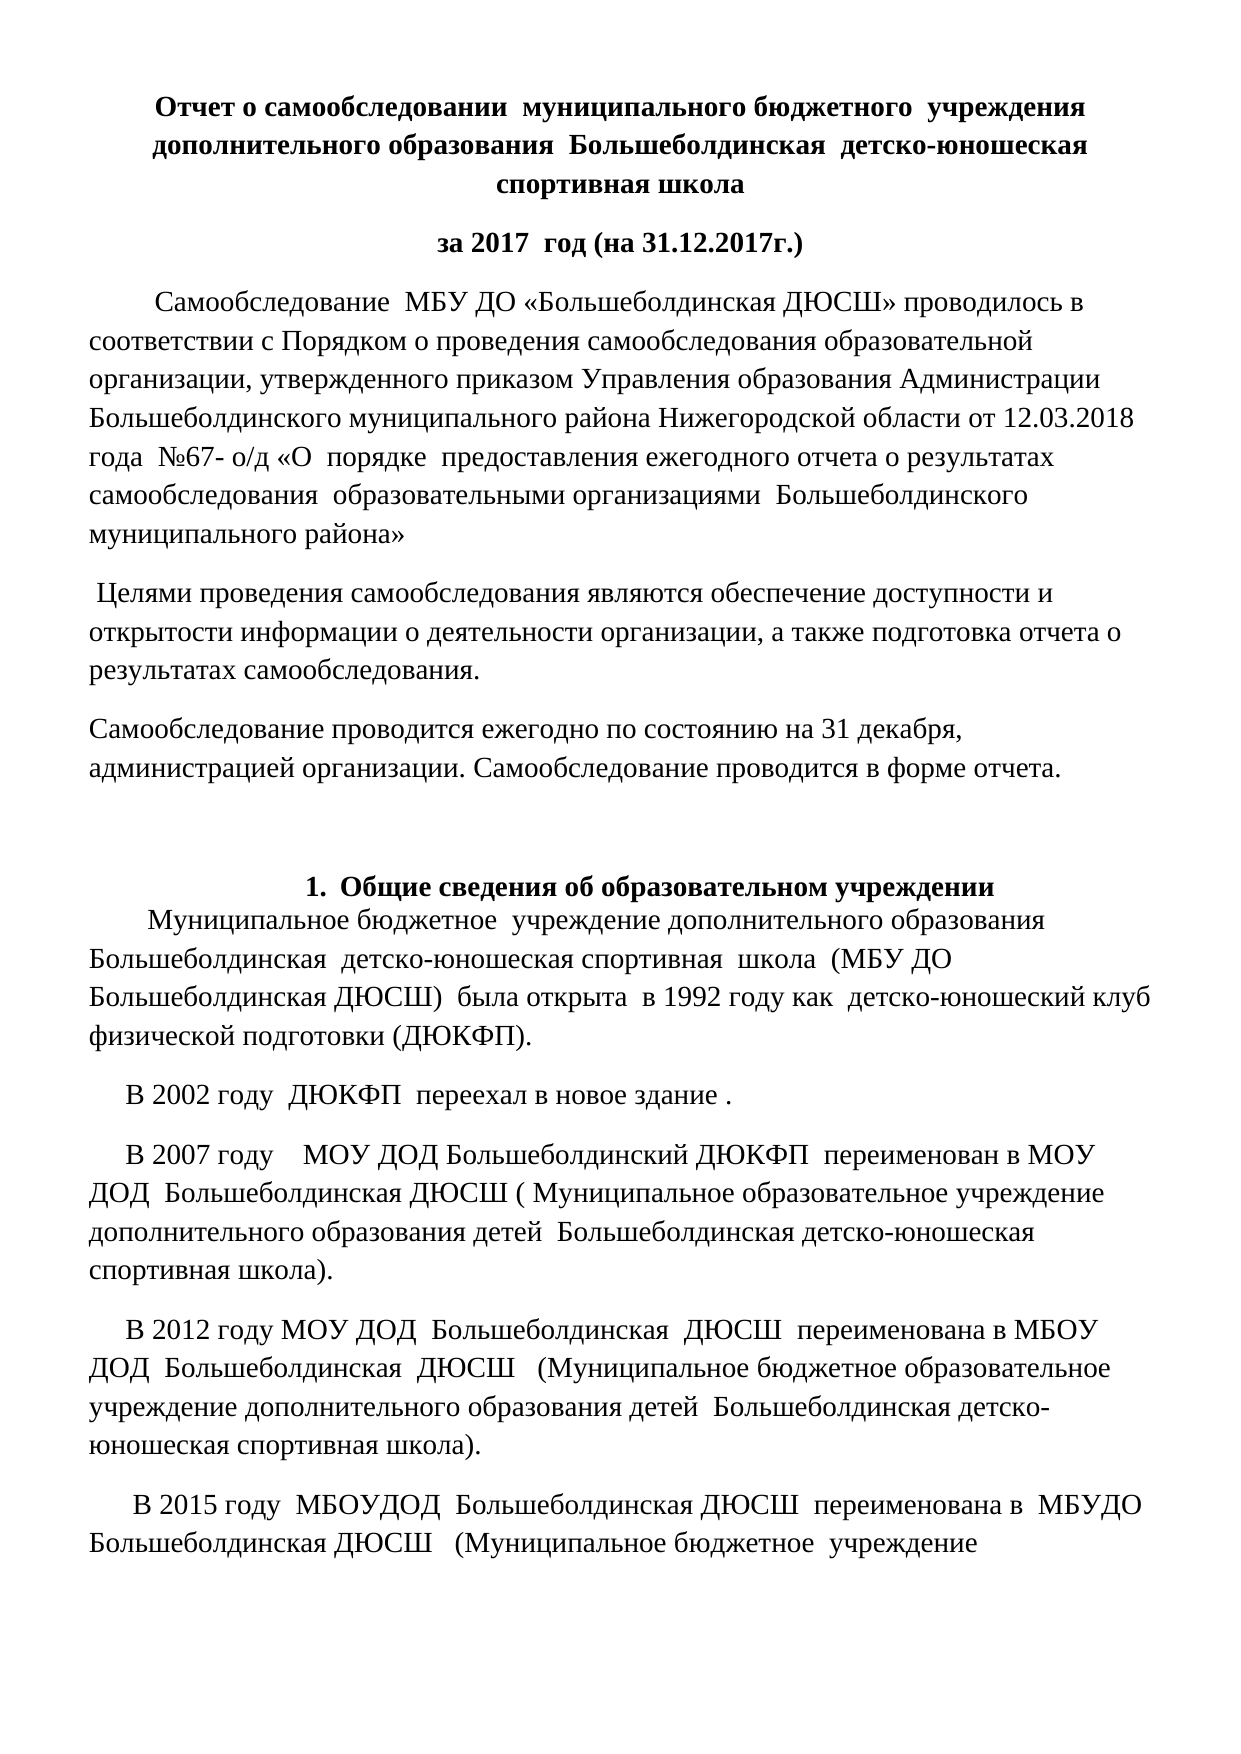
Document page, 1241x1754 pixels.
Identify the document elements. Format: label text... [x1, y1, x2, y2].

list Общие сведения об образовательном учреждении [148, 869, 1152, 902]
text Целями проведения самообследования являются обеспечение доступности и открытости информации о деятельности организации, а также подготовка отчета о результатах самообследования. [89, 575, 1152, 686]
text Самообследование проводится ежегодно по состоянию на 31 декабря, администрацией организации. Самообследование проводится в форме отчета. [0, 712, 1152, 784]
text В 2007 году МОУ ДОД Большеболдинский ДЮКФП переименован в МОУ ДОД Большеболдинская ДЮСШ ( Муниципальное образовательное учреждение дополнительного образования детей Большеболдинская детско-юношеская спортивная школа). [89, 1137, 1152, 1286]
text Отчет о самообследовании муниципального бюджетного учреждения дополнительного образования Большеболдинская детско-юношеская спортивная школа [89, 89, 1152, 199]
text В 2012 году МОУ ДОД Большеболдинская ДЮСШ переименована в МБОУ ДОД Большеболдинская ДЮСШ (Муниципальное бюджетное образовательное учреждение дополнительного образования детей Большеболдинская детско-юношеская спортивная школа). [89, 1312, 1152, 1461]
text В 2002 году ДЮКФП переехал в новое здание . [89, 1077, 1152, 1111]
text за 2017 год (на 31.12.2017г.) [89, 225, 1152, 259]
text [89, 1487, 1152, 1559]
text Муниципальное бюджетное учреждение дополнительного образования Большеболдинская детско-юношеская спортивная школа (МБУ ДО Большеболдинская ДЮСШ) была открыта в 1992 году как детско-юношеский клуб физической подготовки (ДЮКФП). [89, 902, 1152, 1052]
text Самообследование МБУ ДО «Большеболдинская ДЮСШ» проводилось в соответствии с Порядком о проведения самообследования образовательной организации, утвержденного приказом Управления образования Администрации Большеболдинского муниципального района Нижегородской области от 12.03.2018 года №67- о/д «О порядке предоставления ежегодного отчета о результатах самообследования образовательными организациями Большеболдинского муниципального района» [89, 284, 1152, 549]
